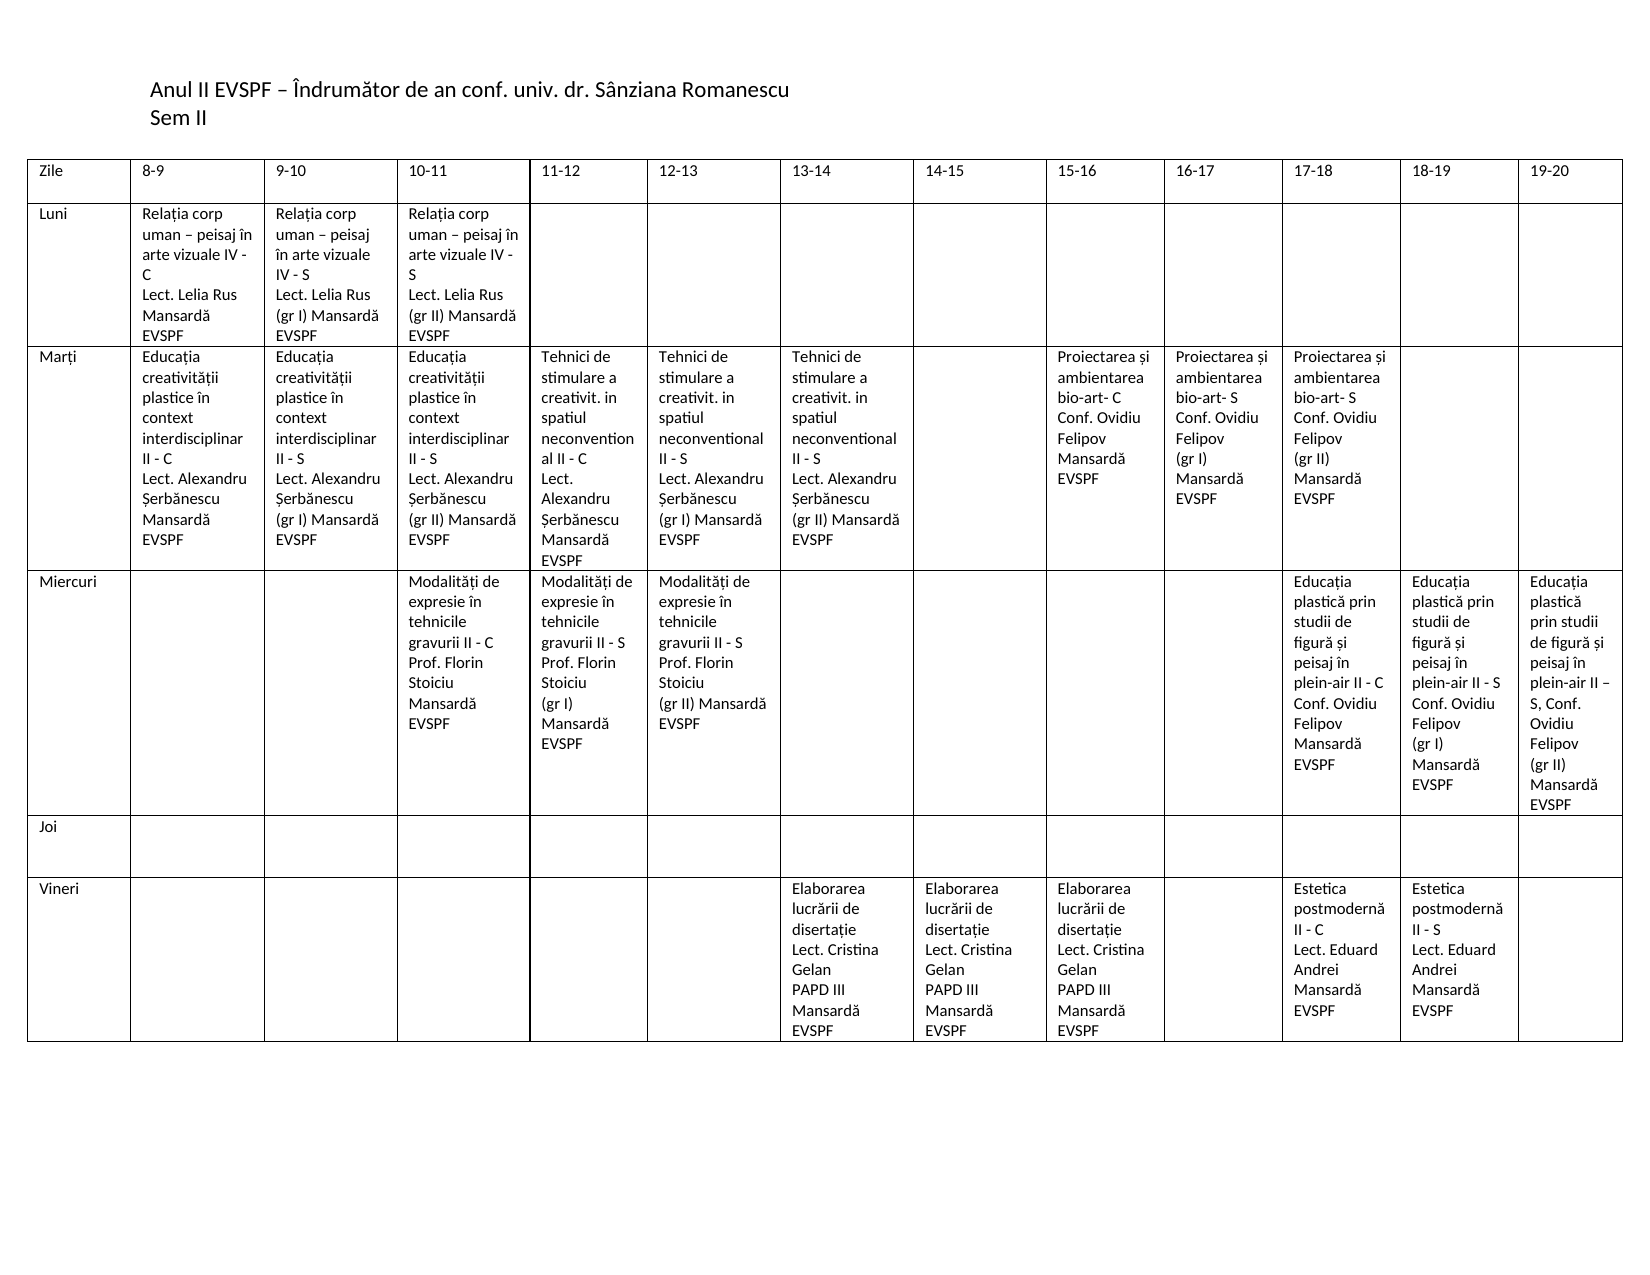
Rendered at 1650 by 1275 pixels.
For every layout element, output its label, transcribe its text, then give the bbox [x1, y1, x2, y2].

table_header 9-10 [265, 160, 397, 202]
table_header 16-17 [1165, 160, 1282, 202]
table_header 14-15 [914, 160, 1046, 202]
table_header Zile [28, 160, 130, 202]
table_cell Estetica postmodernă II - S Lect. Eduard Andrei Mansardă EVSPF [1401, 878, 1518, 1041]
table_cell [131, 878, 264, 1041]
table_cell Modalități de expresie în tehnicile gravurii II - S Prof. Florin Stoiciu (gr II) Mansardă EVSPF [648, 571, 780, 815]
table_header 19-20 [1519, 160, 1622, 202]
table_cell Elaborarea lucrării de disertație Lect. Cristina Gelan PAPD III Mansardă EVSPF [914, 878, 1046, 1041]
table_cell Joi [28, 816, 130, 877]
table_header 18-19 [1401, 160, 1518, 202]
table_cell [265, 878, 397, 1041]
table_cell [1165, 204, 1282, 346]
table_cell [648, 816, 780, 877]
table_cell [398, 816, 529, 877]
table_cell [1519, 347, 1622, 570]
table_cell [1047, 204, 1164, 346]
table_cell [914, 204, 1046, 346]
table_cell Educația creativității plastice în context interdisciplinar II - S Lect. Alexandru Șerbănescu (gr I) Mansardă EVSPF [265, 347, 397, 570]
table_header 13-14 [781, 160, 913, 202]
table_cell [131, 816, 264, 877]
table_cell Relația corp uman – peisaj în arte vizuale IV - S Lect. Lelia Rus (gr II) Mansardă EVSPF [398, 204, 529, 346]
table_cell [914, 571, 1046, 815]
table_cell [1519, 878, 1622, 1041]
table_header 11-12 [531, 160, 647, 202]
table_cell Modalități de expresie în tehnicile gravurii II - C Prof. Florin Stoiciu Mansardă EVSPF [398, 571, 529, 815]
table_cell Relația corp uman – peisaj în arte vizuale IV - S Lect. Lelia Rus (gr I) Mansardă EVSPF [265, 204, 397, 346]
table_cell Relația corp uman – peisaj în arte vizuale IV - C Lect. Lelia Rus Mansardă EVSPF [131, 204, 264, 346]
table_header 8-9 [131, 160, 264, 202]
table_cell Estetica postmodernă II - C Lect. Eduard Andrei Mansardă EVSPF [1283, 878, 1400, 1041]
table_cell [1519, 816, 1622, 877]
table_cell [531, 816, 647, 877]
table_cell Miercuri [28, 571, 130, 815]
table_cell Vineri [28, 878, 130, 1041]
table_cell [781, 816, 913, 877]
table_cell Tehnici de stimulare a creativit. in spatiul neconventional II - S Lect. Alexandru Șerbănescu (gr II) Mansardă EVSPF [781, 347, 913, 570]
table_cell Educația plastică prin studii de figură și peisaj în plein-air II - C Conf. Ovidiu Felipov Mansardă EVSPF [1283, 571, 1400, 815]
table_cell [914, 347, 1046, 570]
table_cell [648, 878, 780, 1041]
table_cell [531, 204, 647, 346]
table_cell [1283, 204, 1400, 346]
table_cell [648, 204, 780, 346]
table_cell [1401, 204, 1518, 346]
table_cell Tehnici de stimulare a creativit. in spatiul neconventional II - S Lect. Alexandru Șerbănescu (gr I) Mansardă EVSPF [648, 347, 780, 570]
table_header 15-16 [1047, 160, 1164, 202]
table_cell Luni [28, 204, 130, 346]
table_cell [1165, 816, 1282, 877]
table_cell Tehnici de stimulare a creativit. in spatiul neconventional II - C Lect. Alexandru Șerbănescu Mansardă EVSPF [531, 347, 647, 570]
table_cell Proiectarea și ambientarea bio-art- S Conf. Ovidiu Felipov (gr I) Mansardă EVSPF [1165, 347, 1282, 570]
table_cell [914, 816, 1046, 877]
table_cell [265, 816, 397, 877]
table_cell [1401, 816, 1518, 877]
table_header 12-13 [648, 160, 780, 202]
table_cell [1401, 347, 1518, 570]
table_cell Marți [28, 347, 130, 570]
table_cell Educația creativității plastice în context interdisciplinar II - C Lect. Alexandru Șerbănescu Mansardă EVSPF [131, 347, 264, 570]
table_cell [1047, 571, 1164, 815]
table_cell Proiectarea și ambientarea bio-art- C Conf. Ovidiu Felipov Mansardă EVSPF [1047, 347, 1164, 570]
table_cell Elaborarea lucrării de disertație Lect. Cristina Gelan PAPD III Mansardă EVSPF [781, 878, 913, 1041]
table_cell Educația plastică prin studii de figură și peisaj în plein-air II - S Conf. Ovidiu Felipov (gr I) Mansardă EVSPF [1401, 571, 1518, 815]
table_cell [398, 878, 529, 1041]
table_cell Modalități de expresie în tehnicile gravurii II - S Prof. Florin Stoiciu (gr I) Mansardă EVSPF [531, 571, 647, 815]
table_cell [1283, 816, 1400, 877]
table_cell [531, 878, 647, 1041]
table_cell [1047, 816, 1164, 877]
table_cell Educația plastică prin studii de figură și peisaj în plein-air II – S, Conf. Ovidiu Felipov (gr II) Mansardă EVSPF [1519, 571, 1622, 815]
table_cell [1165, 878, 1282, 1041]
table_cell [1165, 571, 1282, 815]
table_cell Proiectarea și ambientarea bio-art- S Conf. Ovidiu Felipov (gr II) Mansardă EVSPF [1283, 347, 1400, 570]
table_header 17-18 [1283, 160, 1400, 202]
table_header 10-11 [398, 160, 529, 202]
table_cell [781, 571, 913, 815]
table_cell Educația creativității plastice în context interdisciplinar II - S Lect. Alexandru Șerbănescu (gr II) Mansardă EVSPF [398, 347, 529, 570]
table_cell [1519, 204, 1622, 346]
table_cell [131, 571, 264, 815]
table_cell Elaborarea lucrării de disertație Lect. Cristina Gelan PAPD III Mansardă EVSPF [1047, 878, 1164, 1041]
table_cell [781, 204, 913, 346]
table_cell [265, 571, 397, 815]
